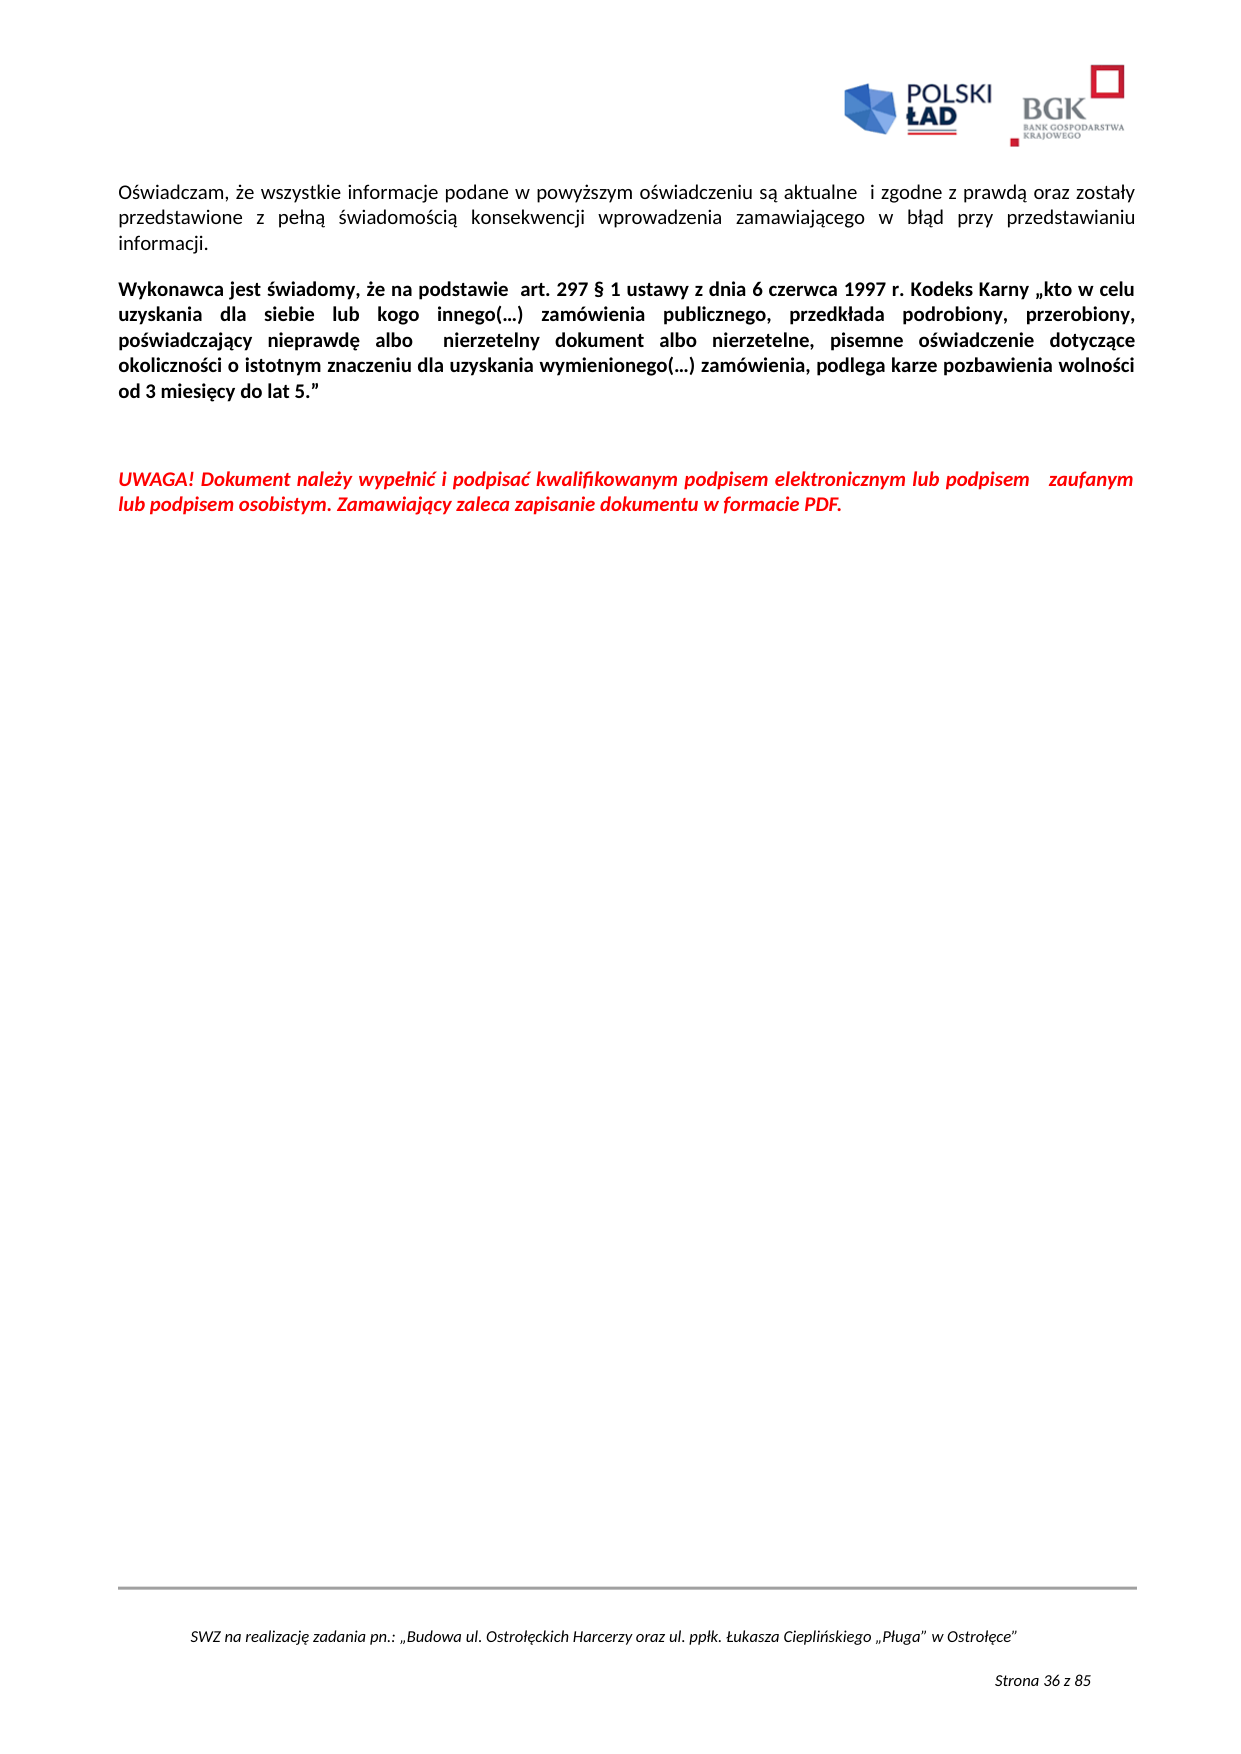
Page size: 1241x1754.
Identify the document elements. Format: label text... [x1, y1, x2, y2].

text UWAGA! Dokument należy wypełnić i podpisać kwalifikowanym podpisem elektronicznym lub podpisem zaufanym lub podpisem osobistym. Zamawiający zaleca zapisanie dokumentu w formacie PDF. [118, 466, 1137, 517]
text Wykonawca jest świadomy, że na podstawie art. 297 § 1 ustawy z dnia 6 czerwca 1997 r. Kodeks Karny „kto w celu uzyskania dla siebie lub kogo innego(…) zamówienia publicznego, przedkłada podrobiony, przerobiony, poświadczający nieprawdę albo nierzetelny dokument albo nierzetelne, pisemne oświadczenie dotyczące okoliczności o istotnym znaczeniu dla uzyskania wymienionego(…) zamówienia, podlega karze pozbawienia wolności od 3 miesięcy do lat 5.” [118, 276, 1137, 403]
text Oświadczam, że wszystkie informacje podane w powyższym oświadczeniu są aktualne i zgodne z prawdą oraz zostały przedstawione z pełną świadomością konsekwencji wprowadzenia zamawiającego w błąd przy przedstawianiu informacji. [118, 179, 1137, 255]
picture [831, 57, 1137, 155]
